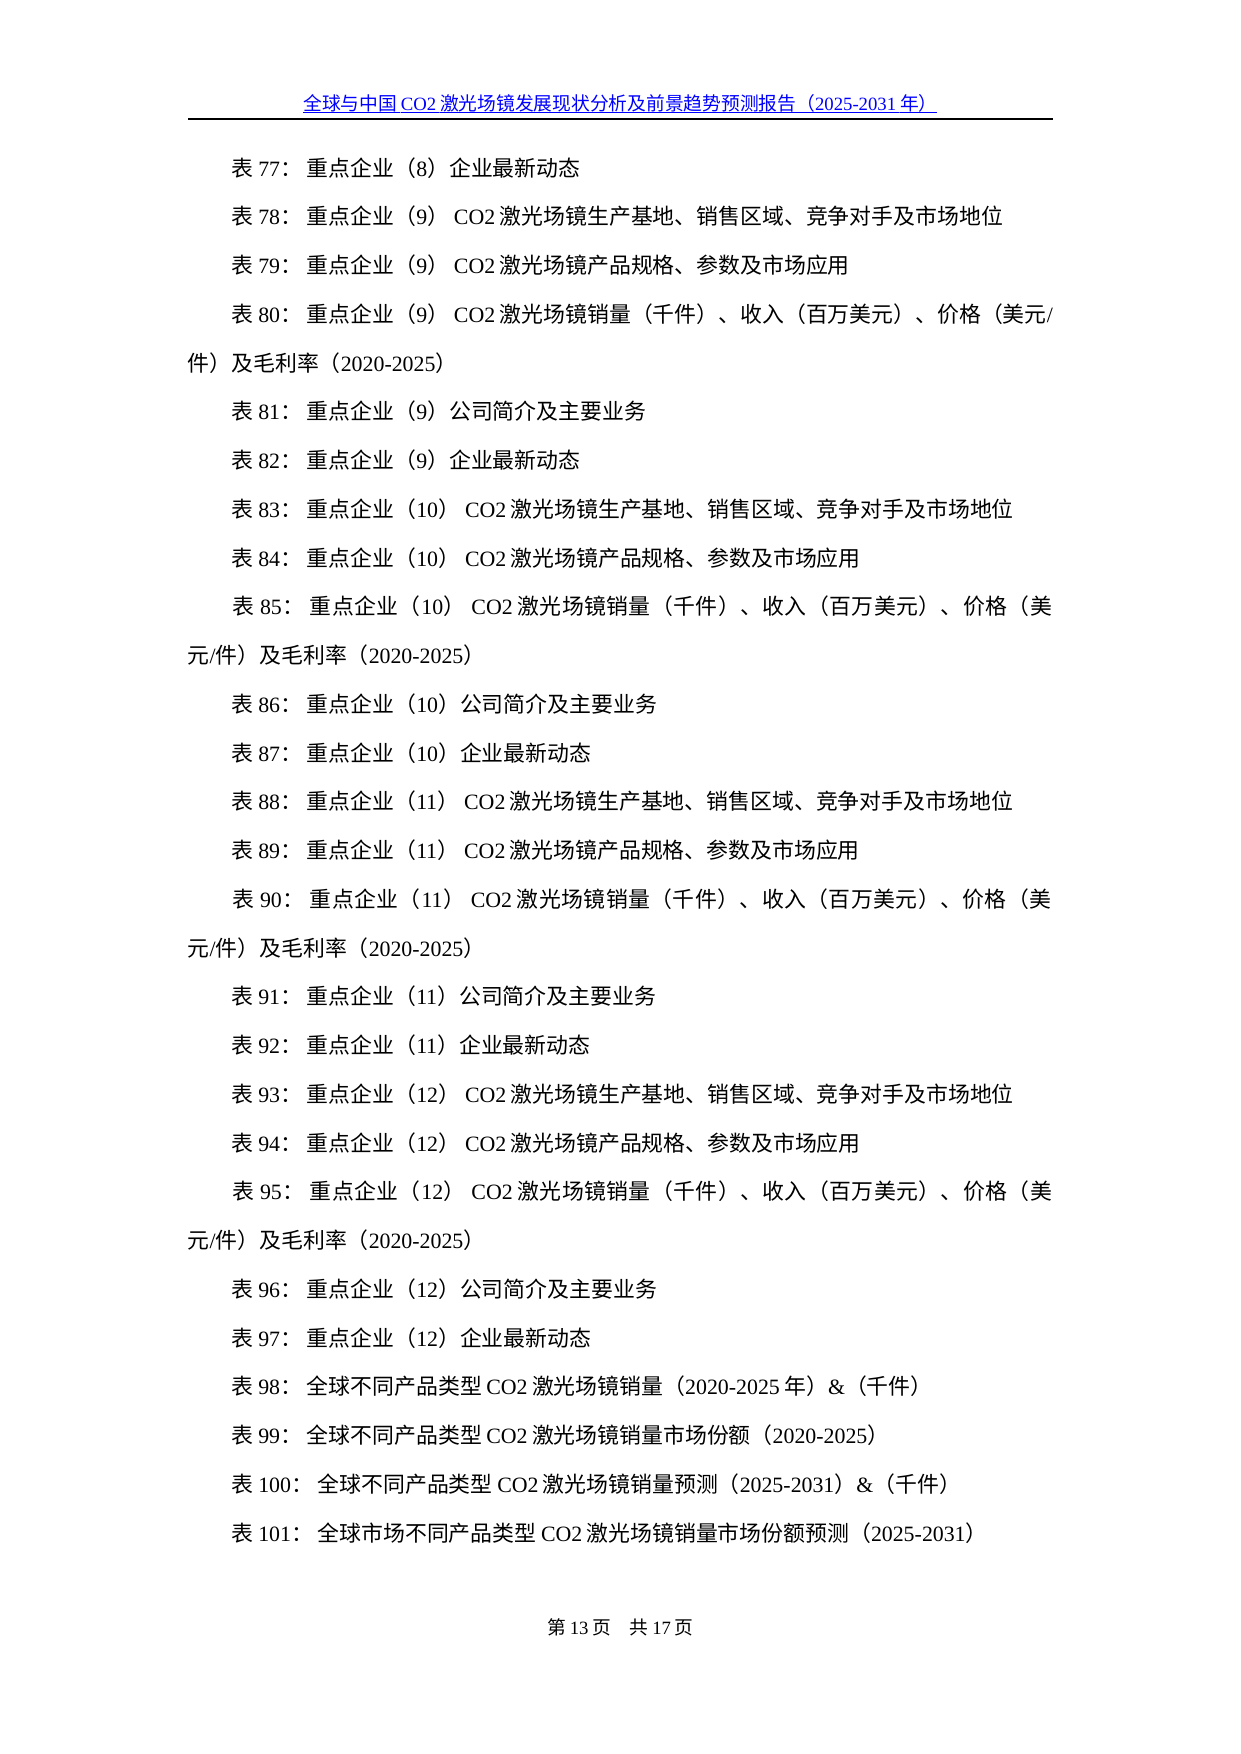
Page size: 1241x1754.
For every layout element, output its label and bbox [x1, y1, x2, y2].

text [187, 150, 1053, 1548]
